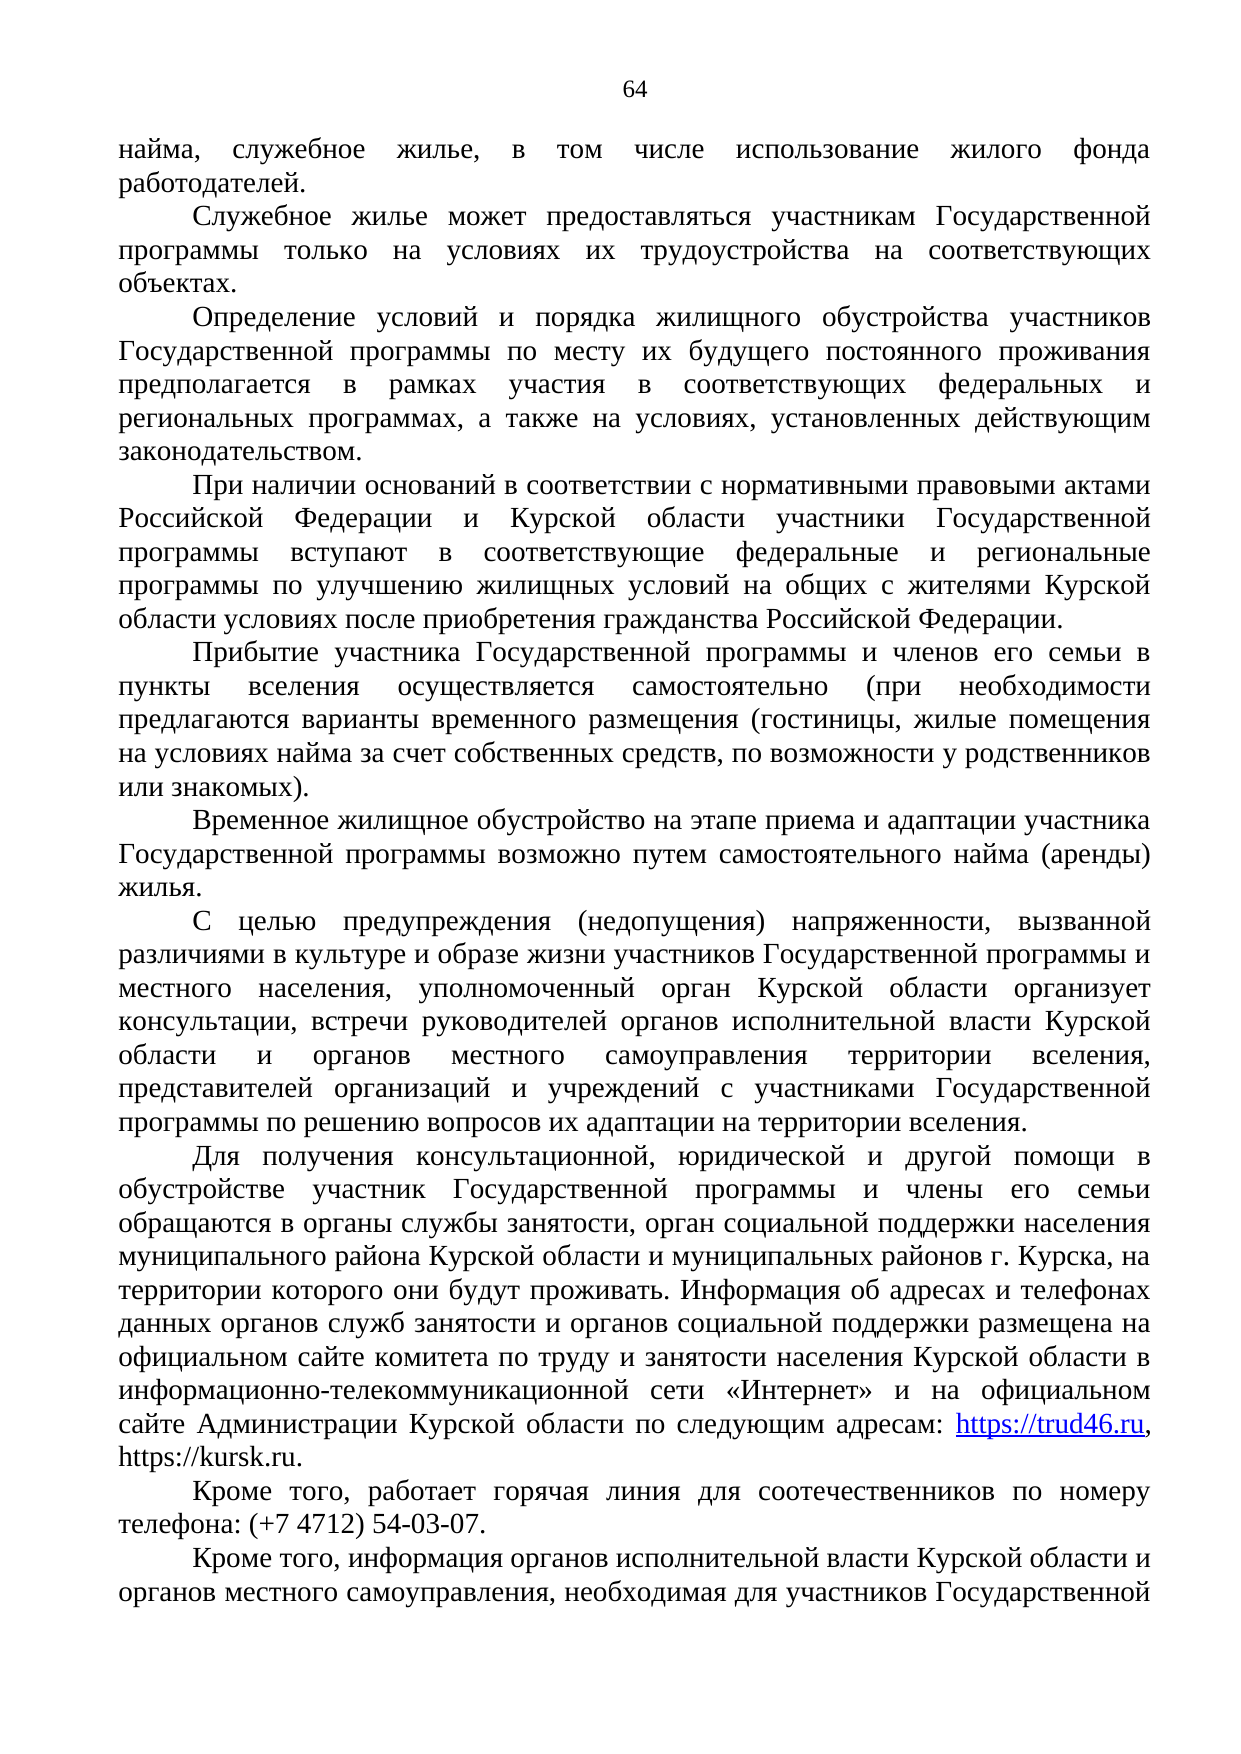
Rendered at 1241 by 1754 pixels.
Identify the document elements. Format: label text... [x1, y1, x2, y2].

text Временное жилищное обустройство на этапе приема и адаптации участника Государственной программы возможно путем самостоятельного найма (аренды) жилья. [118, 802, 1152, 903]
text С целью предупреждения (недопущения) напряженности, вызванной различиями в культуре и образе жизни участников Государственной программы и местного населения, уполномоченный орган Курской области организует консультации, встречи руководителей органов исполнительной власти Курской области и органов местного самоуправления территории вселения, представителей организаций и учреждений с участниками Государственной программы по решению вопросов их адаптации на территории вселения. [118, 903, 1152, 1138]
text При наличии оснований в соответствии с нормативными правовыми актами Российской Федерации и Курской области участники Государственной программы вступают в соответствующие федеральные и региональные программы по улучшению жилищных условий на общих с жителями Курской области условиях после приобретения гражданства Российской Федерации. [118, 467, 1152, 634]
text Определение условий и порядка жилищного обустройства участников Государственной программы по месту их будущего постоянного проживания предполагается в рамках участия в соответствующих федеральных и региональных программах, а также на условиях, установленных действующим законодательством. [118, 299, 1152, 467]
text Служебное жилье может предоставляться участникам Государственной программы только на условиях их трудоустройства на соответствующих объектах. [118, 198, 1152, 299]
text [118, 1540, 1152, 1607]
text Прибытие участника Государственной программы и членов его семьи в пункты вселения осуществляется самостоятельно (при необходимости предлагаются варианты временного размещения (гостиницы, жилые помещения на условиях найма за счет собственных средств, по возможности у родственников или знакомых). [118, 634, 1152, 802]
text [118, 131, 1152, 198]
text Для получения консультационной, юридической и другой помощи в обустройстве участник Государственной программы и члены его семьи обращаются в органы службы занятости, орган социальной поддержки населения муниципального района Курской области и муниципальных районов г. Курска, на территории которого они будут проживать. Информация об адресах и телефонах данных органов служб занятости и органов социальной поддержки размещена на официальном сайте комитета по труду и занятости населения Курской области в информационно-телекоммуникационной сети «Интернет» и на официальном сайте Администрации Курской области по следующим адресам: https://trud46.ru, https://kursk.ru. [118, 1138, 1152, 1473]
text Кроме того, работает горячая линия для соотечественников по номеру телефона: (+7 4712) 54-03-07. [118, 1473, 1152, 1540]
